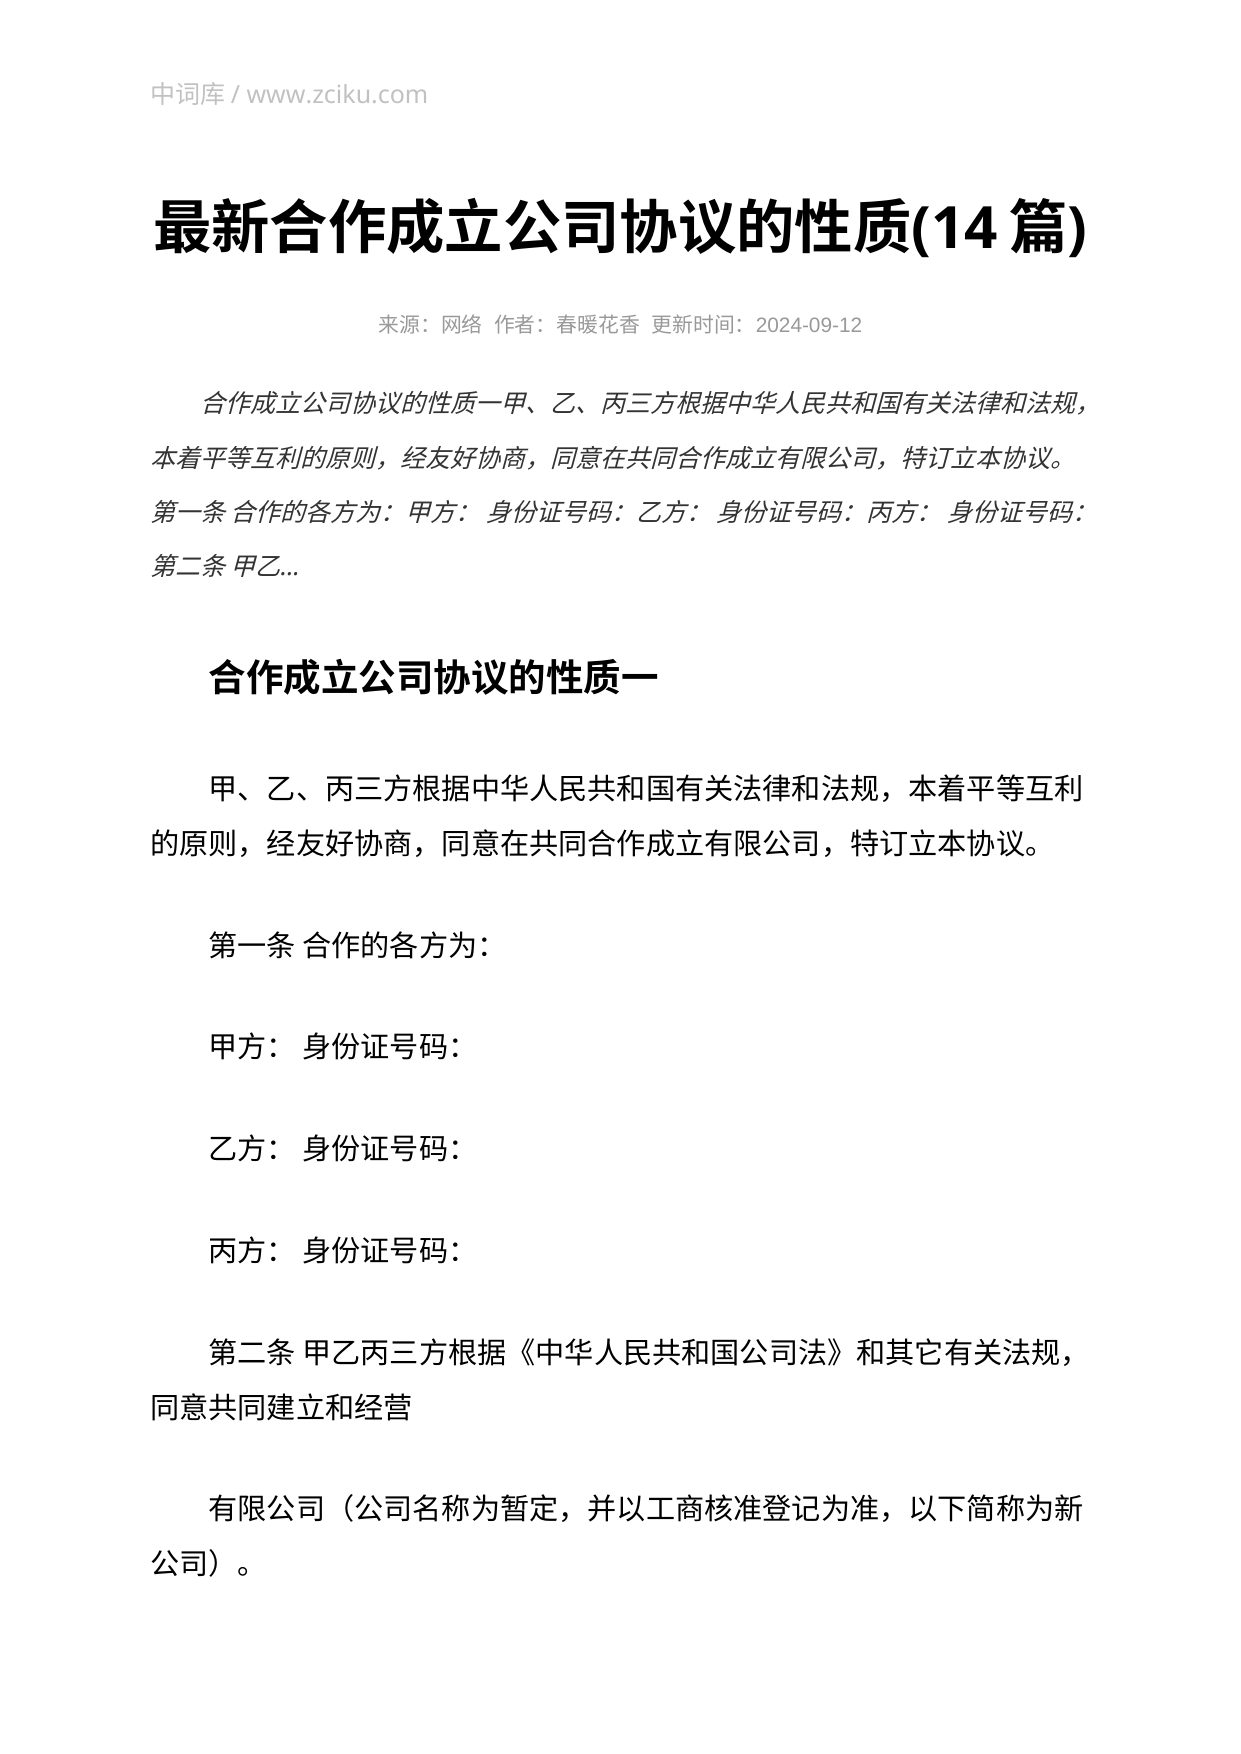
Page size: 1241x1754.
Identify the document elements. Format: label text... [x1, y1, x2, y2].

subtitle 最新合作成立公司协议的性质(14篇) [150, 181, 1090, 266]
text 有限公司（公司名称为暂定，并以工商核准登记为准，以下简称为新公司）。 [150, 1486, 1090, 1583]
text 丙方： 身份证号码： [150, 1227, 1090, 1270]
text 甲、乙、丙三方根据中华人民共和国有关法律和法规，本着平等互利的原则，经友好协商，同意在共同合作成立有限公司，特订立本协议。 [150, 766, 1090, 863]
text 合作成立公司协议的性质一 [150, 648, 1090, 702]
text 第一条 合作的各方为： [150, 922, 1090, 964]
text 合作成立公司协议的性质一甲、乙、丙三方根据中华人民共和国有关法律和法规，本着平等互利的原则，经友好协商，同意在共同合作成立有限公司，特订立本协议。第一条 合作的各方为：甲方： 身份证号码：乙方： 身份证号码：丙方： 身份证号码：第二条 甲乙... [150, 384, 1090, 583]
text 第二条 甲乙丙三方根据《中华人民共和国公司法》和其它有关法规，同意共同建立和经营 [150, 1329, 1090, 1426]
text 乙方： 身份证号码： [150, 1126, 1090, 1168]
text 来源：网络 作者：春暖花香 更新时间：2024-09-12 [150, 313, 1090, 337]
text 甲方： 身份证号码： [150, 1024, 1090, 1066]
